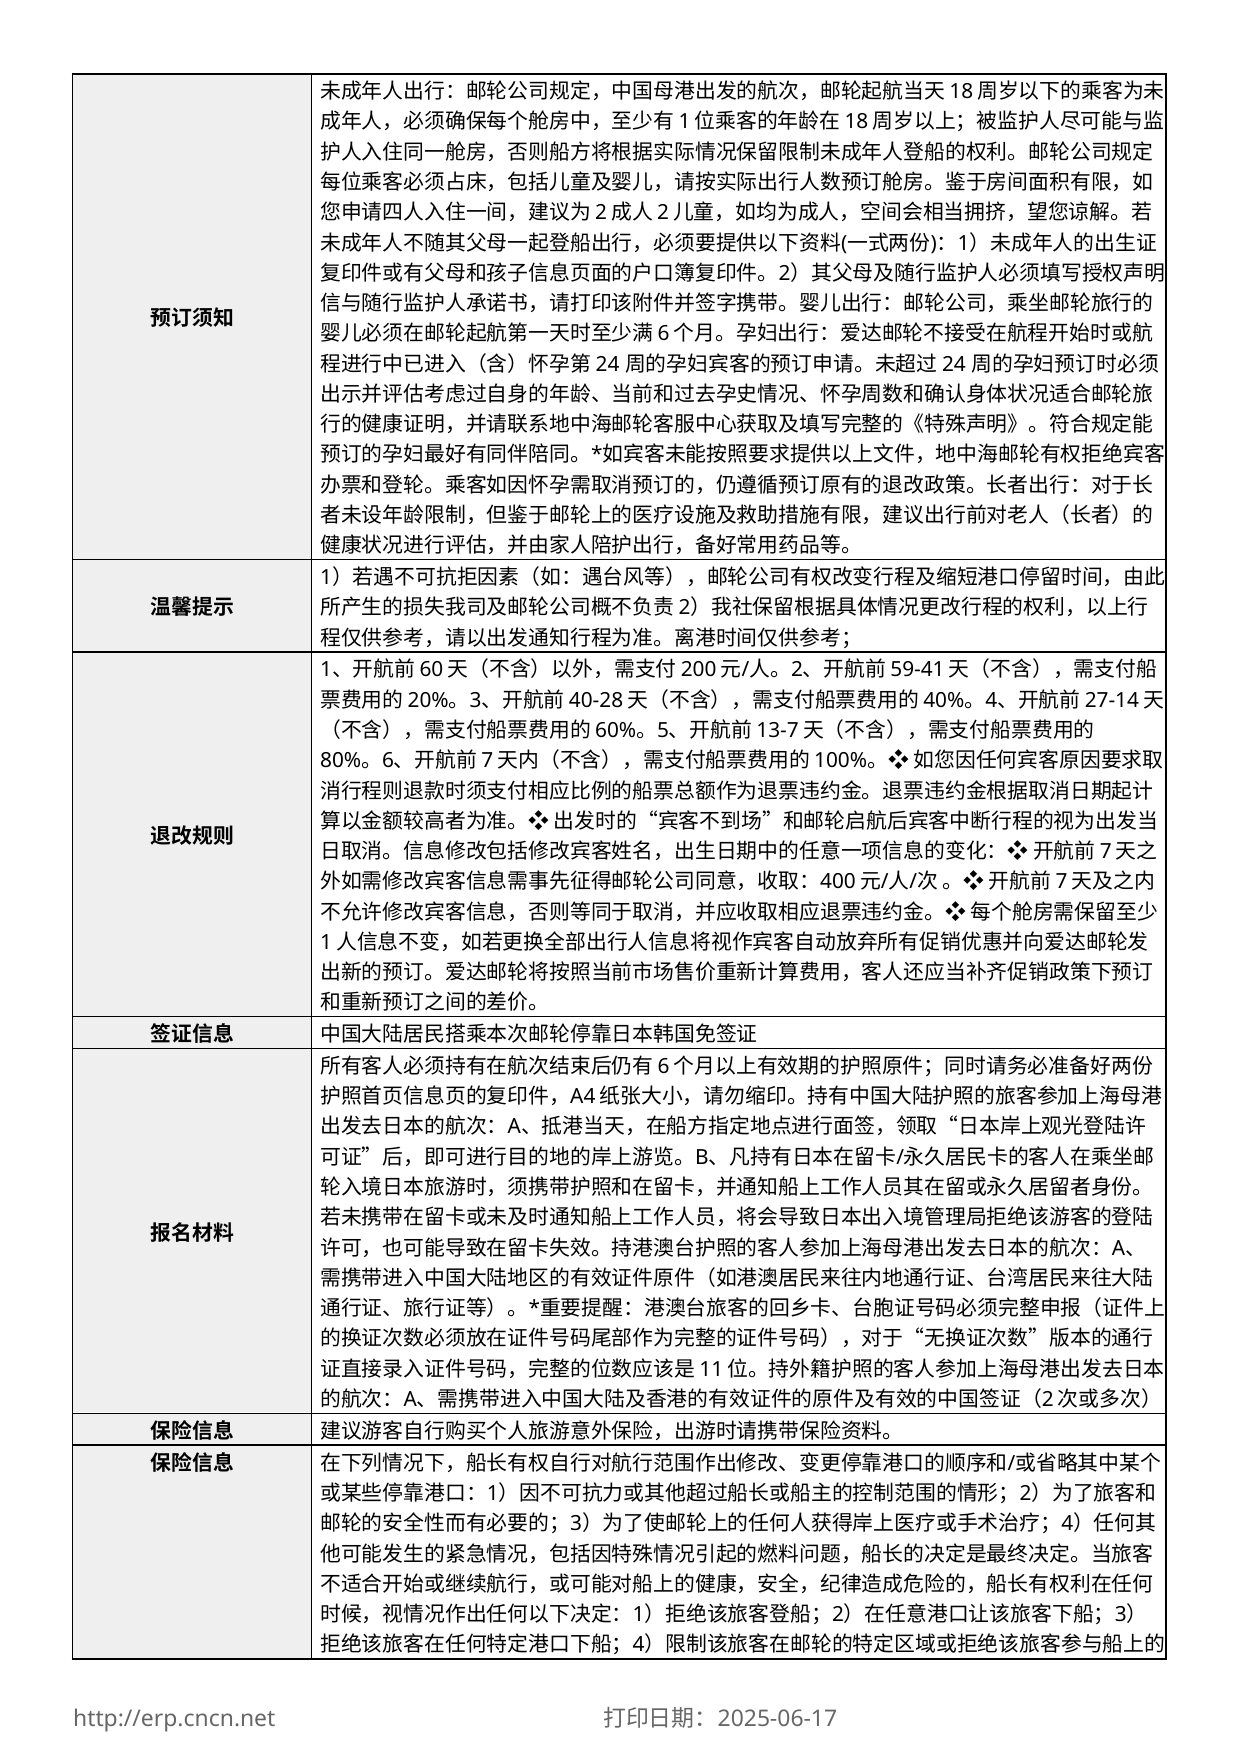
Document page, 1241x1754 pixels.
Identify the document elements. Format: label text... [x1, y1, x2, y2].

table_cell 中国大陆居民搭乘本次邮轮停靠日本韩国免签证 [312, 1017, 1165, 1048]
table_cell 签证信息 [73, 1017, 311, 1048]
table_cell 建议游客自行购买个人旅游意外保险，出游时请携带保险资料。 [312, 1414, 1165, 1444]
table_cell 1）若遇不可抗拒因素（如：遇台风等），邮轮公司有权改变行程及缩短港口停留时间，由此所产生的损失我司及邮轮公司概不负责 [312, 560, 1165, 651]
table_cell 报名材料 [73, 1049, 311, 1412]
table_cell 1、开航前60天（不含）以外，需支付200元/人。 [312, 653, 1165, 1016]
table_cell 退改规则 [73, 653, 311, 1016]
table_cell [312, 1446, 1165, 1658]
table_header 预订须知 [73, 75, 311, 559]
table_cell 温馨提示 [73, 560, 311, 651]
table_header 未成年人出行： [312, 75, 1165, 559]
table_cell 所有客人必须持有在航次结束后仍有6个月以上有效期的护照原件；同时请务必准备好两份护照首页信息页的复印件，A4纸张大小，请勿缩印。 [312, 1049, 1165, 1412]
table_cell 保险信息 [73, 1414, 311, 1444]
table_cell 保险信息 [73, 1446, 311, 1658]
